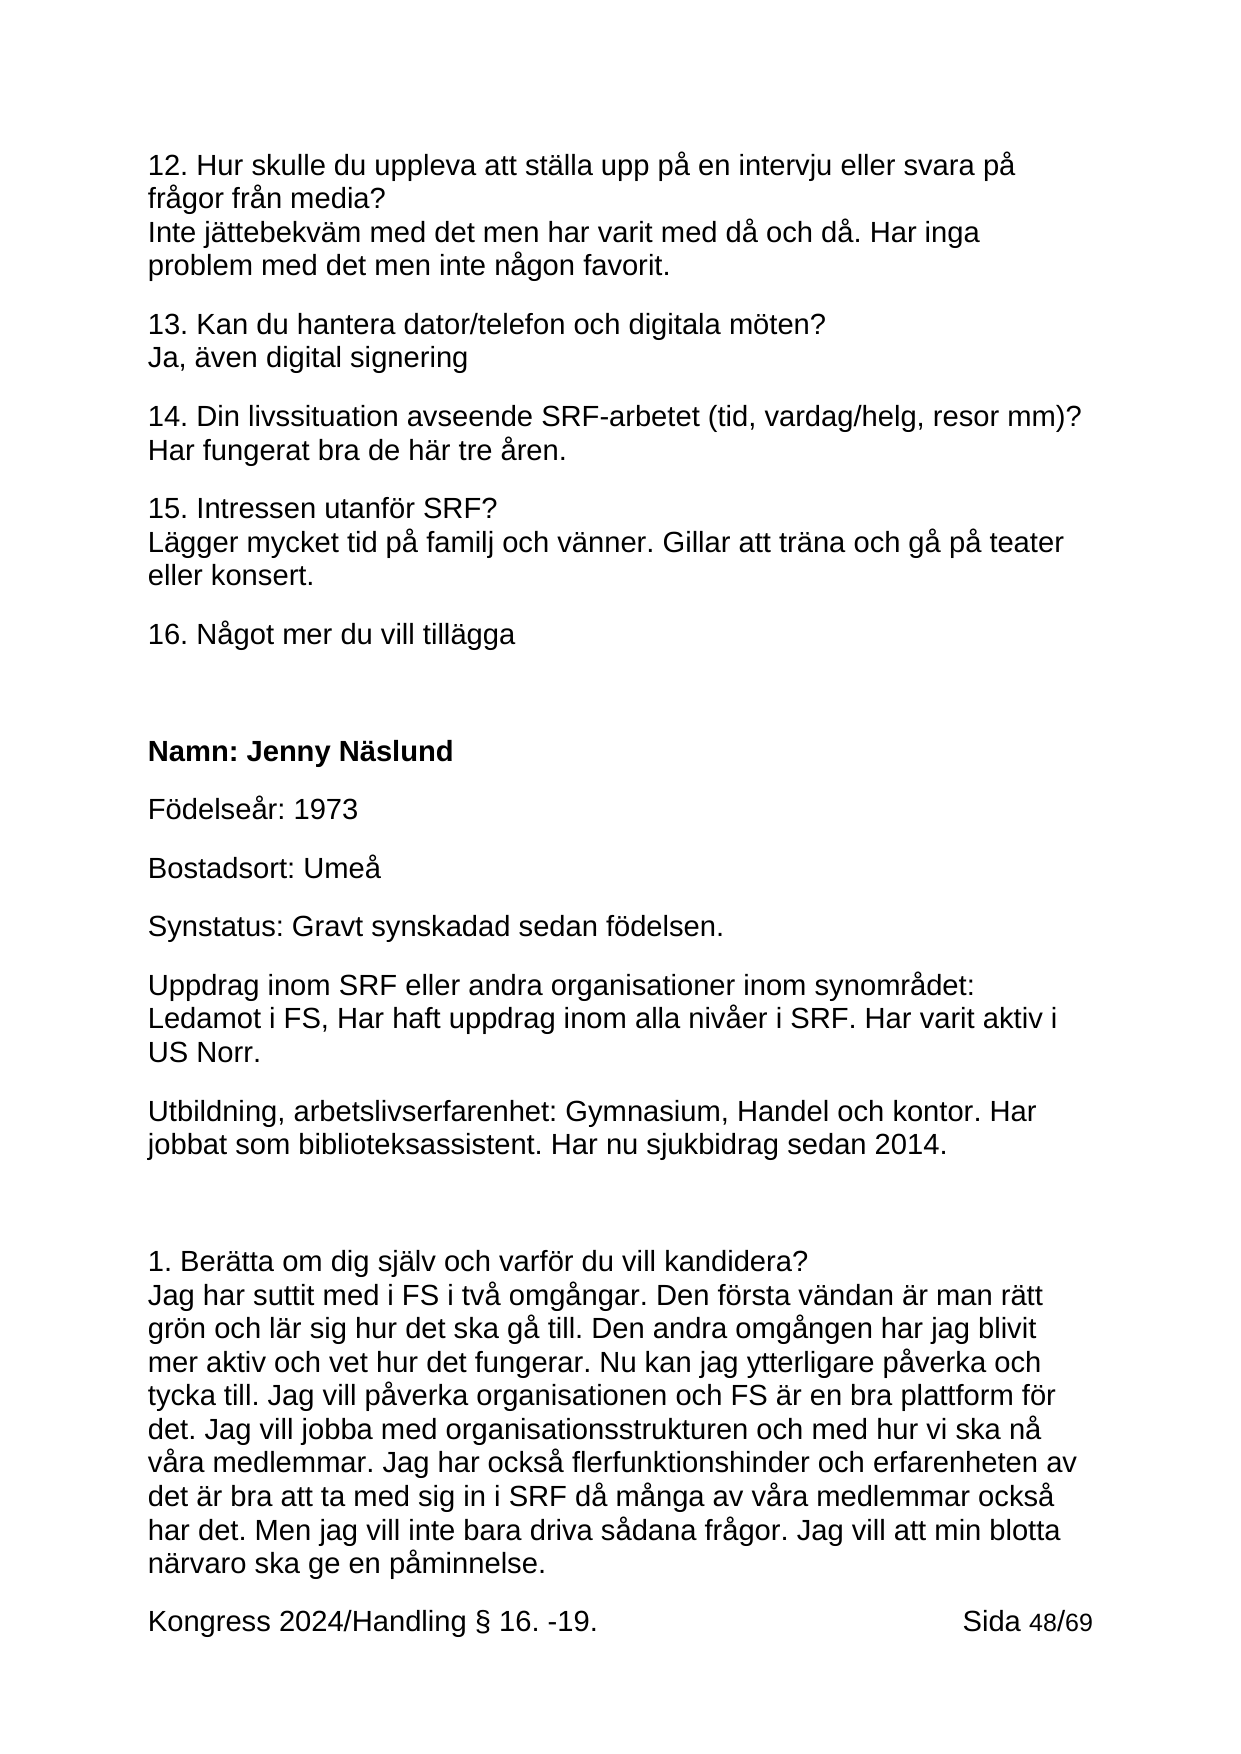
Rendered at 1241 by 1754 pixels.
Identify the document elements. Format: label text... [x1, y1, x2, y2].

text Ja, även digital signering [148, 340, 1092, 374]
text Jag har suttit med i FS i två omgångar. Den första vändan är man rätt grön och lär sig hur det ska gå till. Den andra omgången har jag blivit mer aktiv och vet hur det fungerar. Nu kan jag ytterligare påverka och tycka till. Jag vill påverka organisationen och FS är en bra plattform för det. Jag vill jobba med organisationsstrukturen och med hur vi ska nå våra medlemmar. Jag har också flerfunktionshinder och erfarenheten av det är bra att ta med sig in i SRF då många av våra medlemmar också har det. Men jag vill inte bara driva sådana frågor. Jag vill att min blotta närvaro ska ge en påminnelse. [148, 1278, 1092, 1579]
text Bostadsort: Umeå [148, 851, 1092, 884]
text Synstatus: Gravt synskadad sedan födelsen. [148, 909, 1092, 943]
text Uppdrag inom SRF eller andra organisationer inom synområdet: Ledamot i FS, Har haft uppdrag inom alla nivåer i SRF. Har varit aktiv i US Norr. [148, 968, 1092, 1068]
text Har fungerat bra de här tre åren. [148, 432, 1092, 466]
text Födelseår: 1973 [148, 792, 1092, 826]
text 15. Intressen utanför SRF? [148, 491, 1092, 524]
text 16. Något mer du vill tillägga [148, 617, 1092, 650]
text Utbildning, arbetslivserfarenhet: Gymnasium, Handel och kontor. Har jobbat som biblioteksassistent. Har nu sjukbidrag sedan 2014. [148, 1093, 1092, 1161]
text Lägger mycket tid på familj och vänner. Gillar att träna och gå på teater eller konsert. [148, 524, 1092, 592]
text 14. Din livssituation avseende SRF-arbetet (tid, vardag/helg, resor mm)? [148, 399, 1092, 432]
subtitle Namn: Jenny Näslund [148, 734, 1092, 767]
text 12. Hur skulle du uppleva att ställa upp på en intervju eller svara på frågor från media? [148, 148, 1092, 215]
text 13. Kan du hantera dator/telefon och digitala möten? [148, 307, 1092, 340]
text 1. Berätta om dig själv och varför du vill kandidera? [148, 1244, 1092, 1278]
text Inte jättebekväm med det men har varit med då och då. Har inga problem med det men inte någon favorit. [148, 215, 1092, 282]
